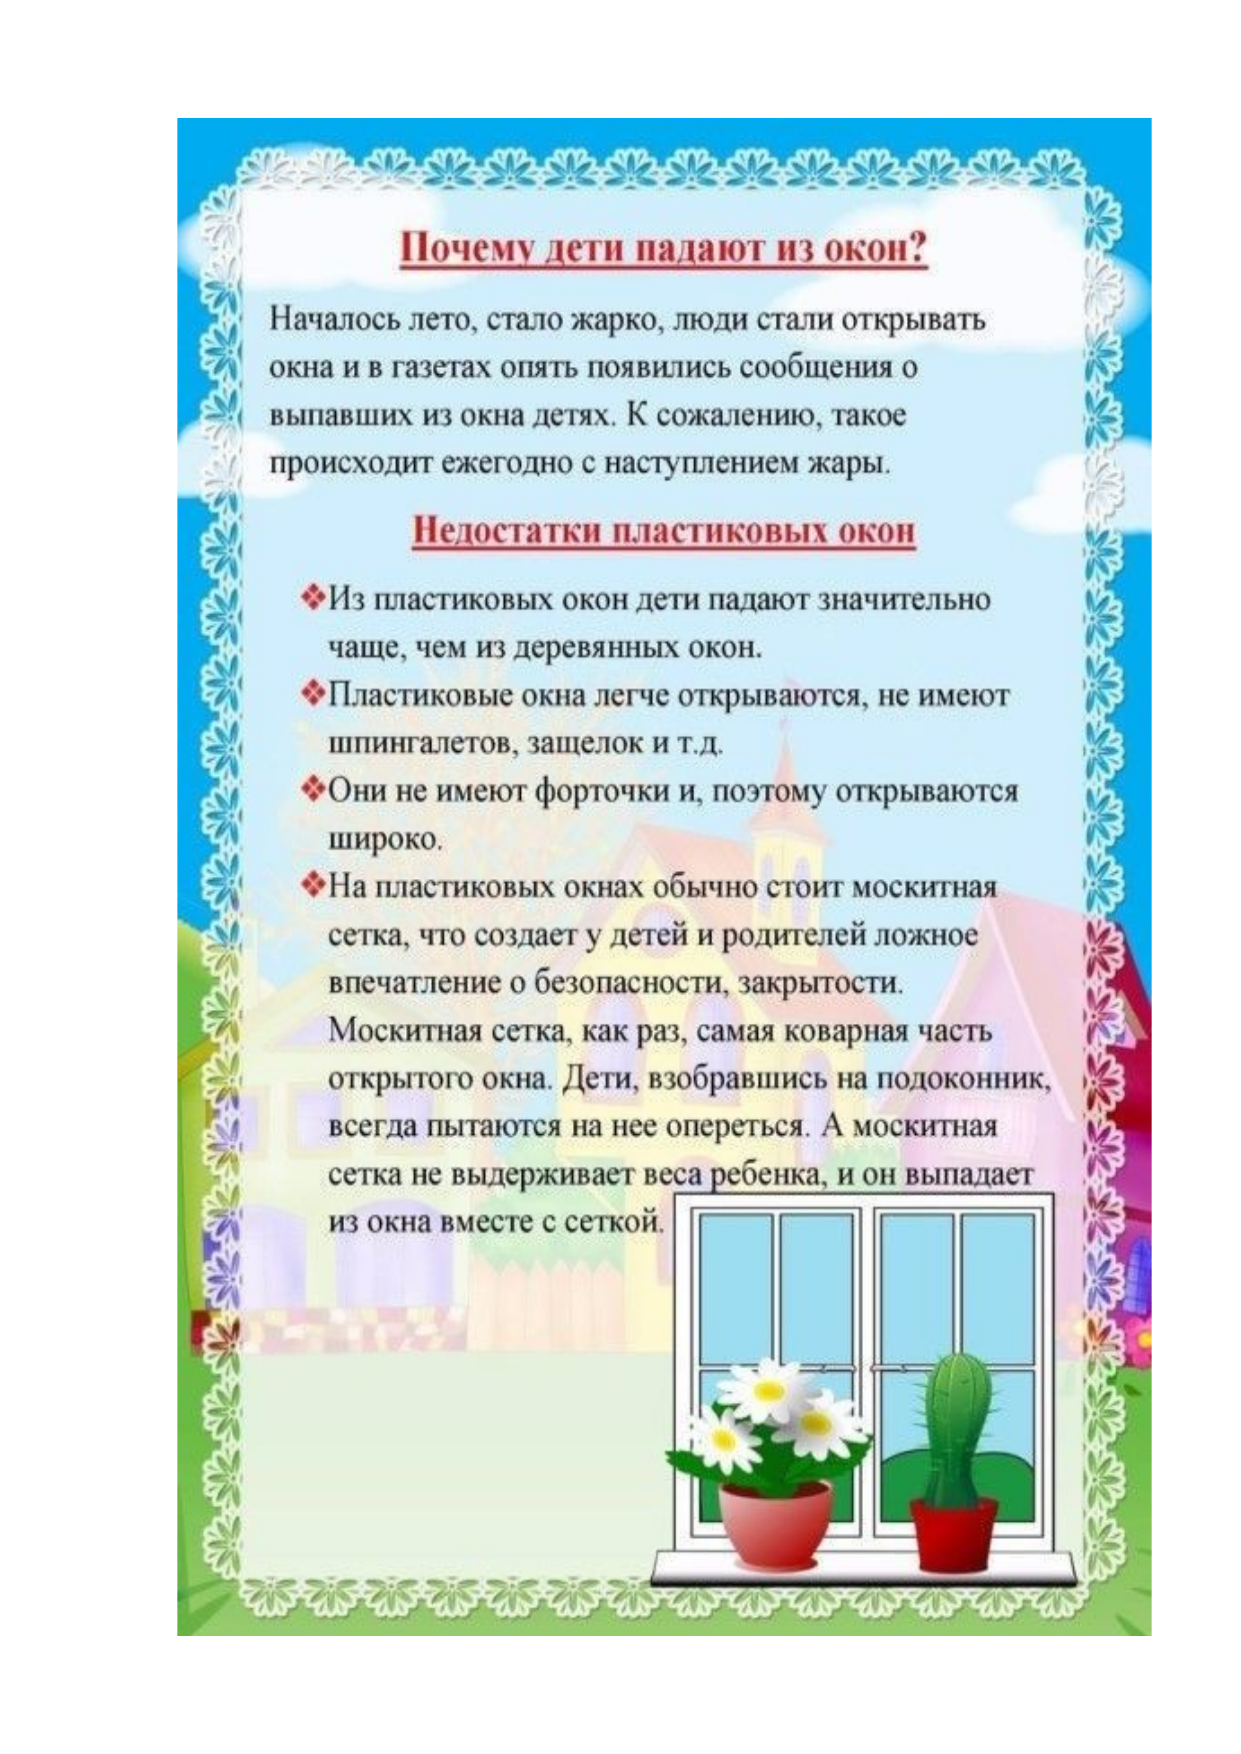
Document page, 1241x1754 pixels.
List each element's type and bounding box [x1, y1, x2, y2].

picture [177, 139, 1152, 1636]
